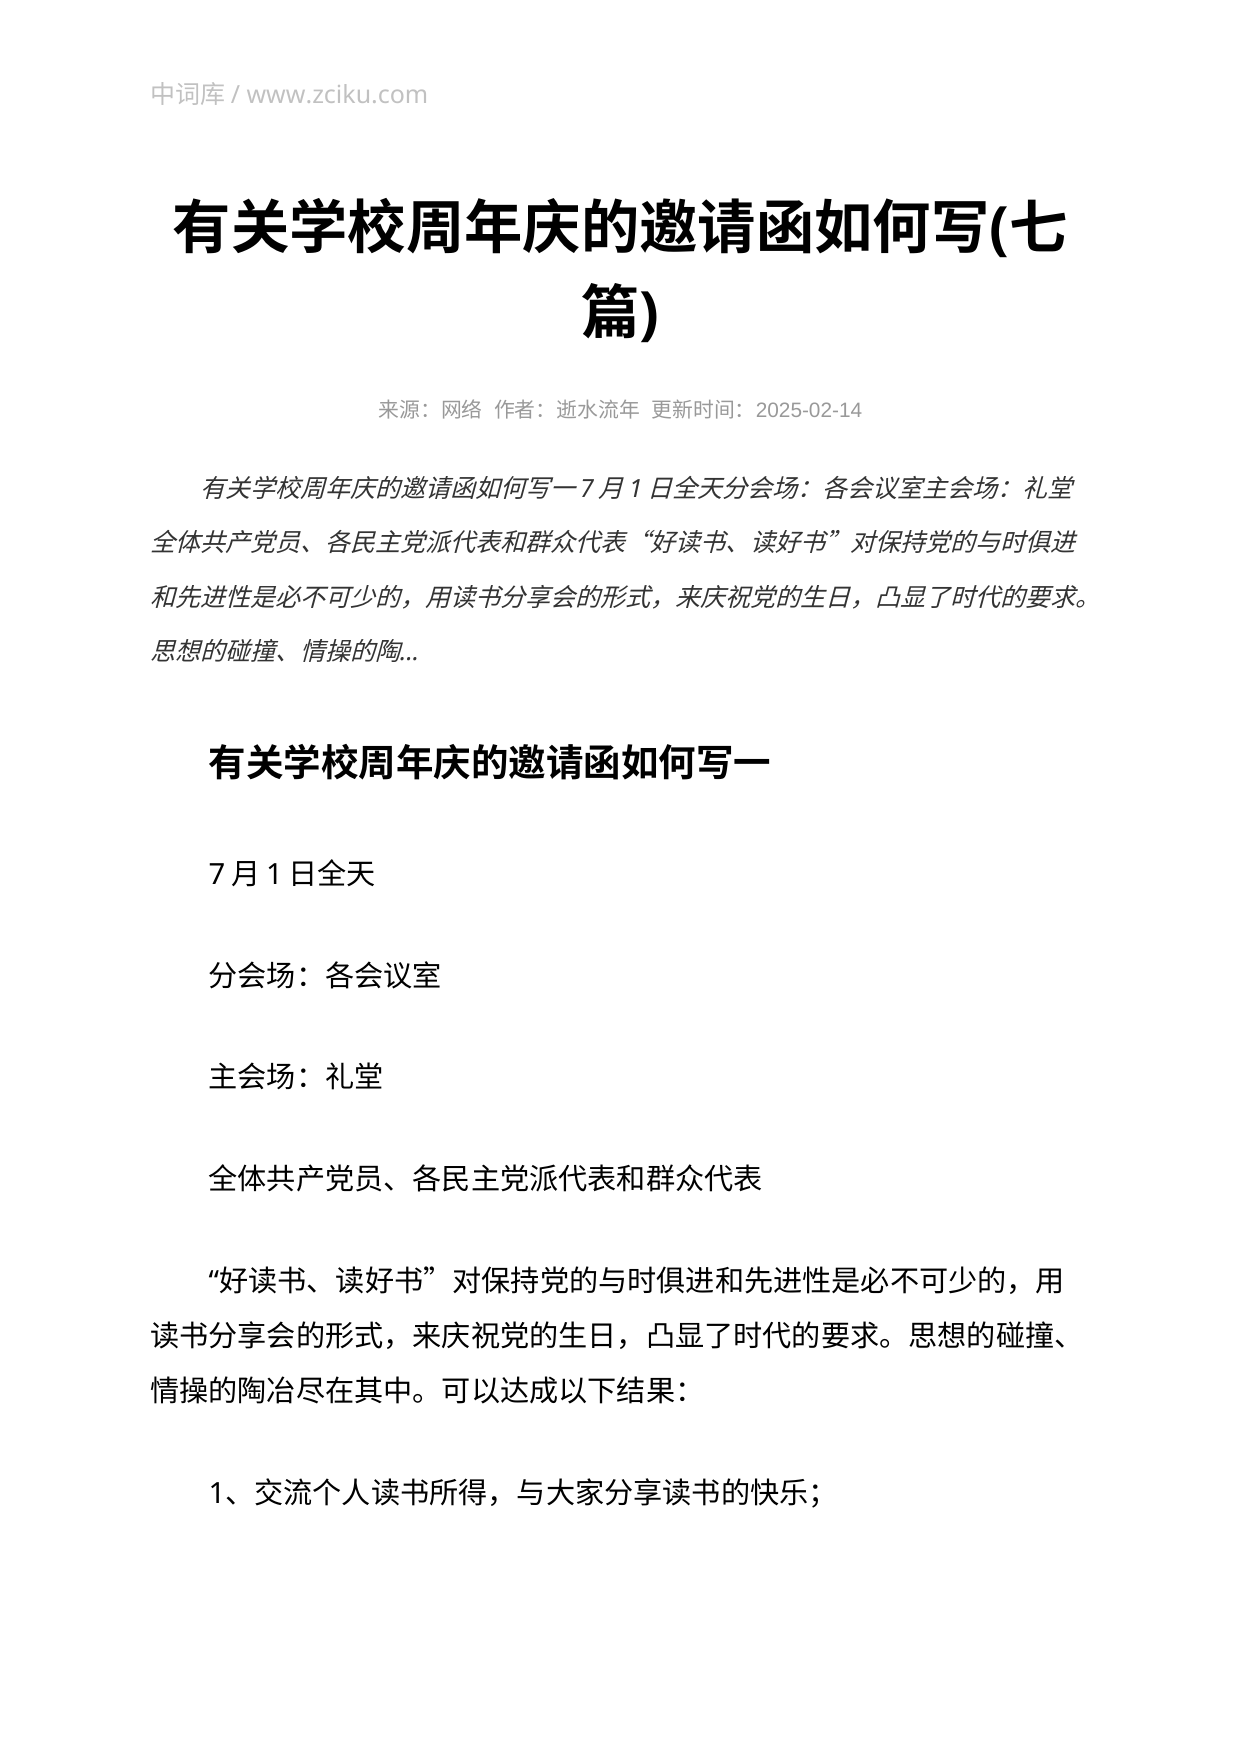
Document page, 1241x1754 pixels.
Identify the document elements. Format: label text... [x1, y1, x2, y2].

text 来源：网络 作者：逝水流年 更新时间：2025-02-14 [150, 398, 1090, 422]
text 分会场：各会议室 [150, 952, 1090, 994]
text “好读书、读好书”对保持党的与时俱进和先进性是必不可少的，用读书分享会的形式，来庆祝党的生日，凸显了时代的要求。思想的碰撞、情操的陶冶尽在其中。可以达成以下结果： [150, 1258, 1090, 1410]
subtitle 有关学校周年庆的邀请函如何写(七篇) [150, 181, 1090, 351]
text 7月1日全天 [150, 850, 1090, 893]
text 全体共产党员、各民主党派代表和群众代表 [150, 1156, 1090, 1198]
text 主会场：礼堂 [150, 1054, 1090, 1096]
text 有关学校周年庆的邀请函如何写一7月1日全天分会场：各会议室主会场：礼堂全体共产党员、各民主党派代表和群众代表“好读书、读好书”对保持党的与时俱进和先进性是必不可少的，用读书分享会的形式，来庆祝党的生日，凸显了时代的要求。思想的碰撞、情操的陶... [150, 468, 1090, 668]
text 1、交流个人读书所得，与大家分享读书的快乐； [150, 1469, 1090, 1512]
text 有关学校周年庆的邀请函如何写一 [150, 733, 1090, 787]
